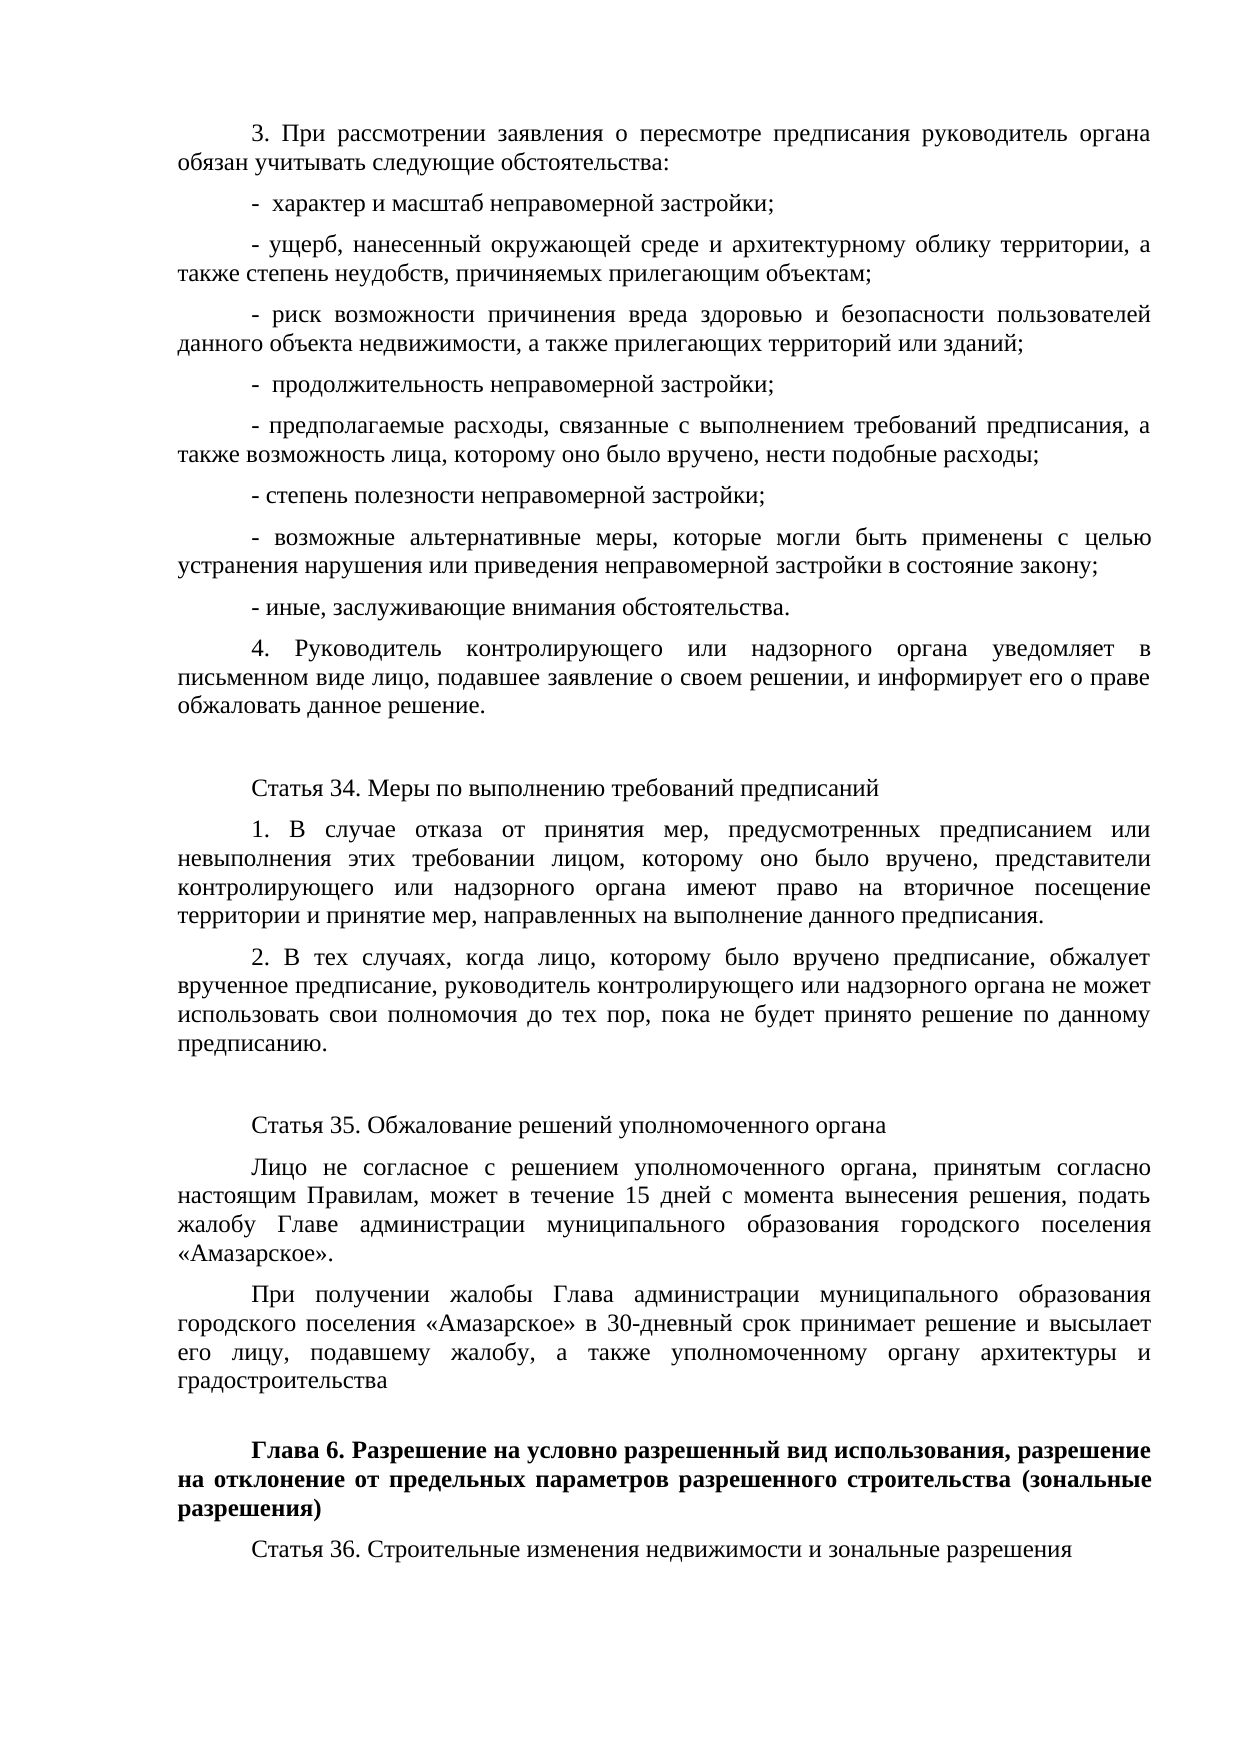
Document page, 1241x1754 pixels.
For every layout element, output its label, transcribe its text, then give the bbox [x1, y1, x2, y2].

text Лицо не согласное с решением уполномоченного органа, принятым согласно настоящим Правилам, может в течение 15 дней с момента вынесения решения, подать жалобу Главе администрации муниципального образования городского поселения «Амазарское». [177, 1152, 1152, 1267]
text - возможные альтернативные меры, которые могли быть применены с целью устранения нарушения или приведения неправомерной застройки в состояние закону; [177, 522, 1152, 579]
text Статья 36. Строительные изменения недвижимости и зональные разрешения [177, 1534, 1152, 1563]
text - риск возможности причинения вреда здоровью и безопасности пользователей данного объекта недвижимости, а также прилегающих территорий или зданий; [177, 299, 1152, 357]
text При получении жалобы Глава администрации муниципального образования городского поселения «Амазарское» в 30-дневный срок принимает решение и высылает его лицу, подавшему жалобу, а также уполномоченному органу архитектуры и градостроительства [177, 1279, 1152, 1394]
text - иные, заслуживающие внимания обстоятельства. [177, 592, 1152, 621]
text 3. При рассмотрении заявления о пересмотре предписания руководитель органа обязан учитывать следующие обстоятельства: [177, 118, 1152, 176]
text - предполагаемые расходы, связанные с выполнением требований предписания, а также возможность лица, которому оно было вручено, нести подобные расходы; [177, 411, 1152, 468]
text 4. Руководитель контролирующего или надзорного органа уведомляет в письменном виде лицо, подавшее заявление о своем решении, и информирует его о праве обжаловать данное решение. [177, 633, 1152, 719]
text 2. В тех случаях, когда лицо, которому было вручено предписание, обжалует врученное предписание, руководитель контролирующего или надзорного органа не может использовать свои полномочия до тех пор, пока не будет принято решение по данному предписанию. [177, 942, 1152, 1057]
text - продолжительность неправомерной застройки; [177, 369, 1152, 398]
text - характер и масштаб неправомерной застройки; [177, 188, 1152, 217]
text - степень полезности неправомерной застройки; [177, 481, 1152, 509]
subtitle Глава 6. Разрешение на условно разрешенный вид использования, разрешение на отклонение от предельных параметров разрешенного строительства (зональные разрешения) [177, 1436, 1152, 1522]
text Статья 35. Обжалование решений уполномоченного органа [177, 1111, 1152, 1139]
text 1. В случае отказа от принятия мер, предусмотренных предписанием или невыполнения этих требовании лицом, которому оно было вручено, представители контролирующего или надзорного органа имеют право на вторичное посещение территории и принятие мер, направленных на выполнение данного предписания. [177, 814, 1152, 929]
text Статья 34. Меры по выполнению требований предписаний [177, 773, 1152, 802]
text - ущерб, нанесенный окружающей среде и архитектурному облику территории, а также степень неудобств, причиняемых прилегающим объектам; [177, 229, 1152, 287]
